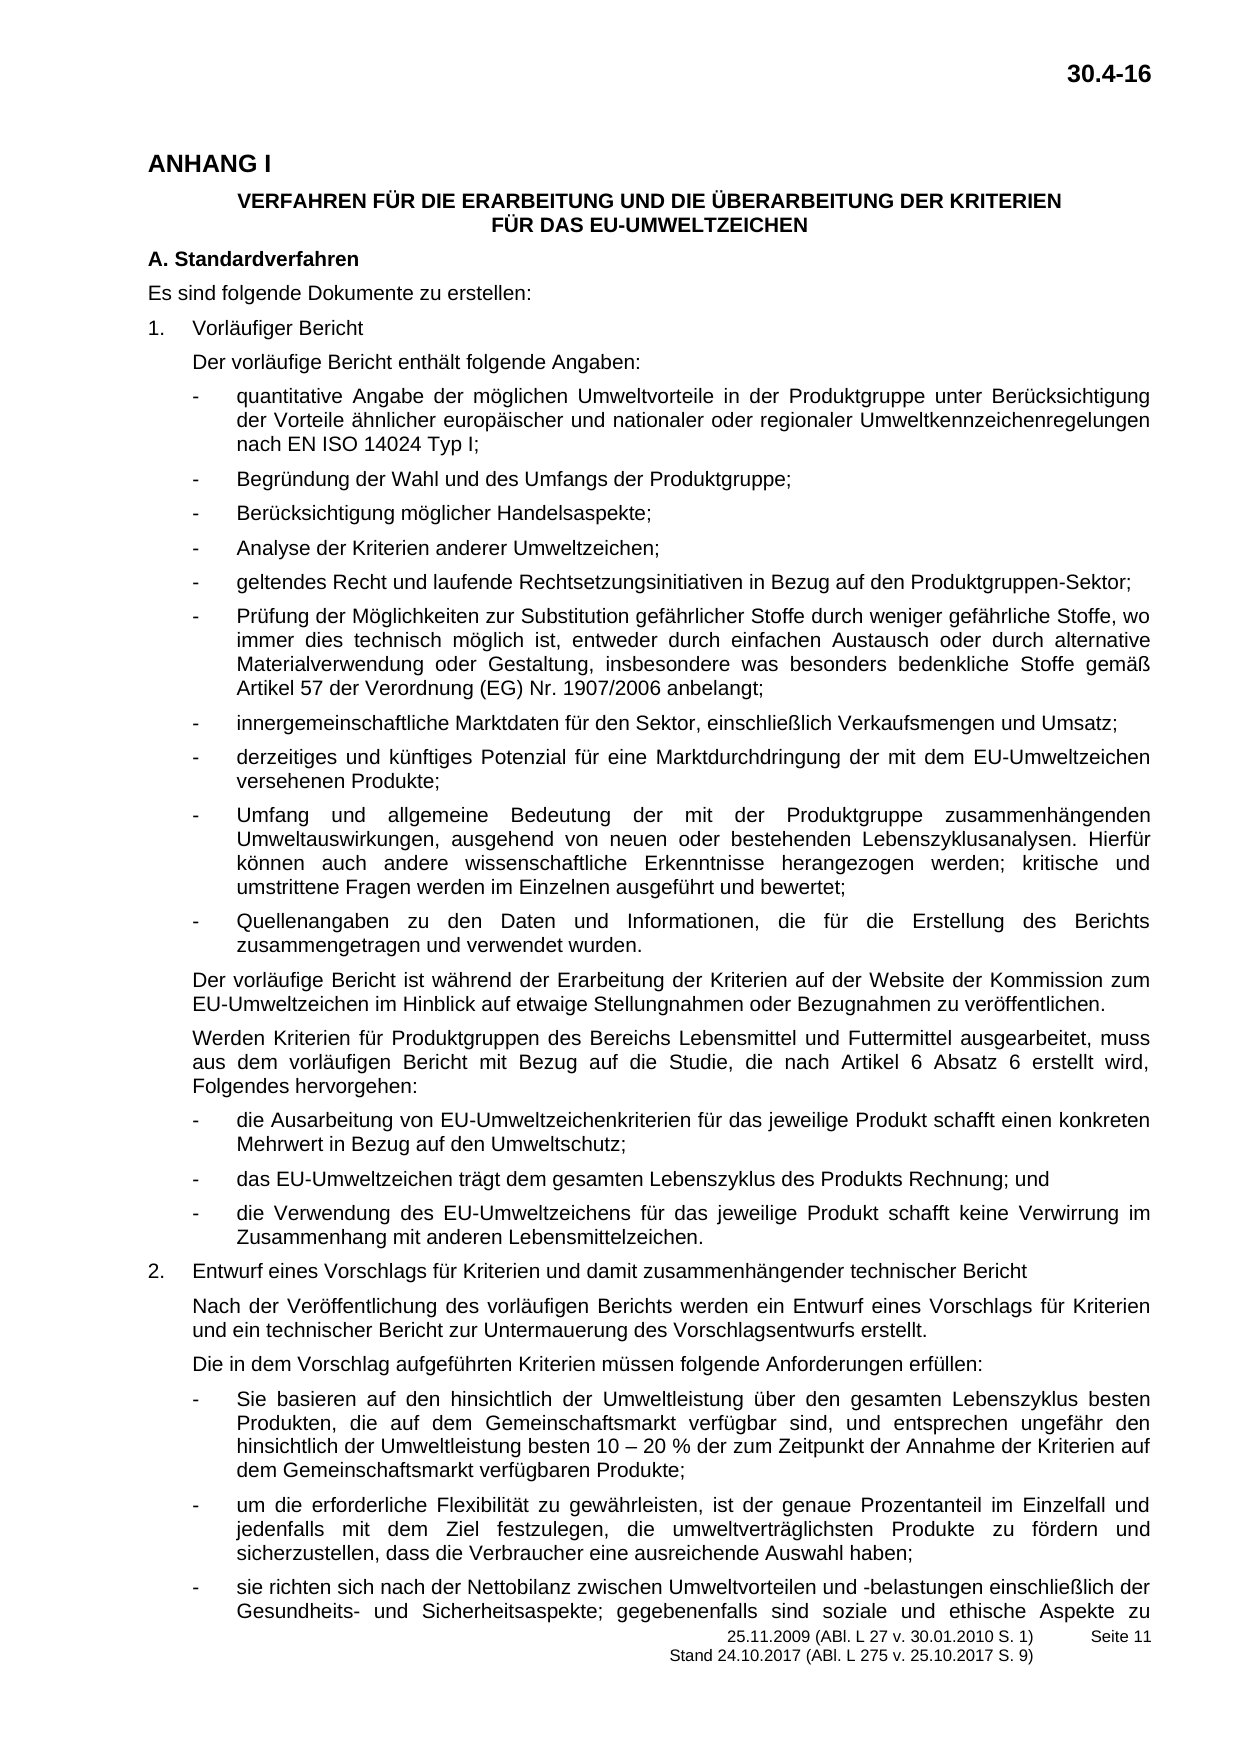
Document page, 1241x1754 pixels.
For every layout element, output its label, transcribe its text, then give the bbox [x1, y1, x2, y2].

text VERFAHREN FÜR DIE ERARBEITUNG UND DIE ÜBERARBEITUNG DER KRITERIEN FÜR DAS EU-UMWELTZEICHEN [148, 188, 1152, 236]
text Werden Kriterien für Produktgruppen des Bereichs Lebensmittel und Futtermittel ausgearbeitet, muss aus dem vorläufigen Bericht mit Bezug auf die Studie, die nach Artikel 6 Absatz 6 erstellt wird, Folgendes hervorgehen: [192, 1026, 1152, 1098]
text Nach der Veröffentlichung des vorläufigen Berichts werden ein Entwurf eines Vorschlags für Kriterien und ein technischer Bericht zur Untermauerung des Vorschlagsentwurfs erstellt. [192, 1294, 1152, 1342]
text 2. Entwurf eines Vorschlags für Kriterien und damit zusammenhängender technischer Bericht [148, 1259, 1152, 1283]
text - innergemeinschaftliche Marktdaten für den Sektor, einschließlich Verkaufsmengen und Umsatz; [192, 710, 1152, 734]
subtitle ANHANG I [148, 149, 1152, 178]
text 1. Vorläufiger Bericht [148, 316, 1152, 339]
text Der vorläufige Bericht ist während der Erarbeitung der Kriterien auf der Website der Kommission zum EU-Umweltzeichen im Hinblick auf etwaige Stellungnahmen oder Bezugnahmen zu veröffentlichen. [192, 968, 1152, 1016]
text - Sie basieren auf den hinsichtlich der Umweltleistung über den gesamten Lebenszyklus besten Produkten, die auf dem Gemeinschaftsmarkt verfügbar sind, und entsprechen ungefähr den hinsichtlich der Umweltleistung besten 10 – 20 % der zum Zeitpunkt der Annahme der Kriterien auf dem Gemeinschaftsmarkt verfügbaren Produkte; [192, 1386, 1152, 1482]
text A. Standardverfahren [148, 247, 1152, 271]
text - quantitative Angabe der möglichen Umweltvorteile in der Produktgruppe unter Berücksichtigung der Vorteile ähnlicher europäischer und nationaler oder regionaler Umweltkennzeichenregelungen nach EN ISO 14024 Typ I; [192, 384, 1152, 456]
text - Analyse der Kriterien anderer Umweltzeichen; [192, 535, 1152, 559]
text Die in dem Vorschlag aufgeführten Kriterien müssen folgende Anforderungen erfüllen: [192, 1352, 1152, 1376]
text - Quellenangaben zu den Daten und Informationen, die für die Erstellung des Berichts zusammengetragen und verwendet wurden. [192, 909, 1152, 957]
text - Begründung der Wahl und des Umfangs der Produktgruppe; [192, 467, 1152, 491]
text - die Ausarbeitung von EU-Umweltzeichenkriterien für das jeweilige Produkt schafft einen konkreten Mehrwert in Bezug auf den Umweltschutz; [192, 1108, 1152, 1156]
text Der vorläufige Bericht enthält folgende Angaben: [192, 350, 1152, 374]
text - derzeitiges und künftiges Potenzial für eine Marktdurchdringung der mit dem EU-Umweltzeichen versehenen Produkte; [192, 745, 1152, 793]
text - die Verwendung des EU-Umweltzeichens für das jeweilige Produkt schafft keine Verwirrung im Zusammenhang mit anderen Lebensmittelzeichen. [192, 1201, 1152, 1249]
text - Umfang und allgemeine Bedeutung der mit der Produktgruppe zusammenhängenden Umweltauswirkungen, ausgehend von neuen oder bestehenden Lebenszyklusanalysen. Hierfür können auch andere wissenschaftliche Erkenntnisse herangezogen werden; kritische und umstrittene Fragen werden im Einzelnen ausgeführt und bewertet; [192, 803, 1152, 899]
text - um die erforderliche Flexibilität zu gewährleisten, ist der genaue Prozentanteil im Einzelfall und jedenfalls mit dem Ziel festzulegen, die umweltverträglichsten Produkte zu fördern und sicherzustellen, dass die Verbraucher eine ausreichende Auswahl haben; [192, 1493, 1152, 1564]
text - Prüfung der Möglichkeiten zur Substitution gefährlicher Stoffe durch weniger gefährliche Stoffe, wo immer dies technisch möglich ist, entweder durch einfachen Austausch oder durch alternative Materialverwendung oder Gestaltung, insbesondere was besonders bedenkliche Stoffe gemäß Artikel 57 der Verordnung (EG) Nr. 1907/2006 anbelangt; [192, 604, 1152, 700]
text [192, 1575, 1152, 1623]
text - das EU-Umweltzeichen trägt dem gesamten Lebenszyklus des Produkts Rechnung; und [192, 1167, 1152, 1191]
text Es sind folgende Dokumente zu erstellen: [148, 281, 1152, 305]
text - geltendes Recht und laufende Rechtsetzungsinitiativen in Bezug auf den Produktgruppen-Sektor; [192, 570, 1152, 594]
text - Berücksichtigung möglicher Handelsaspekte; [192, 501, 1152, 525]
